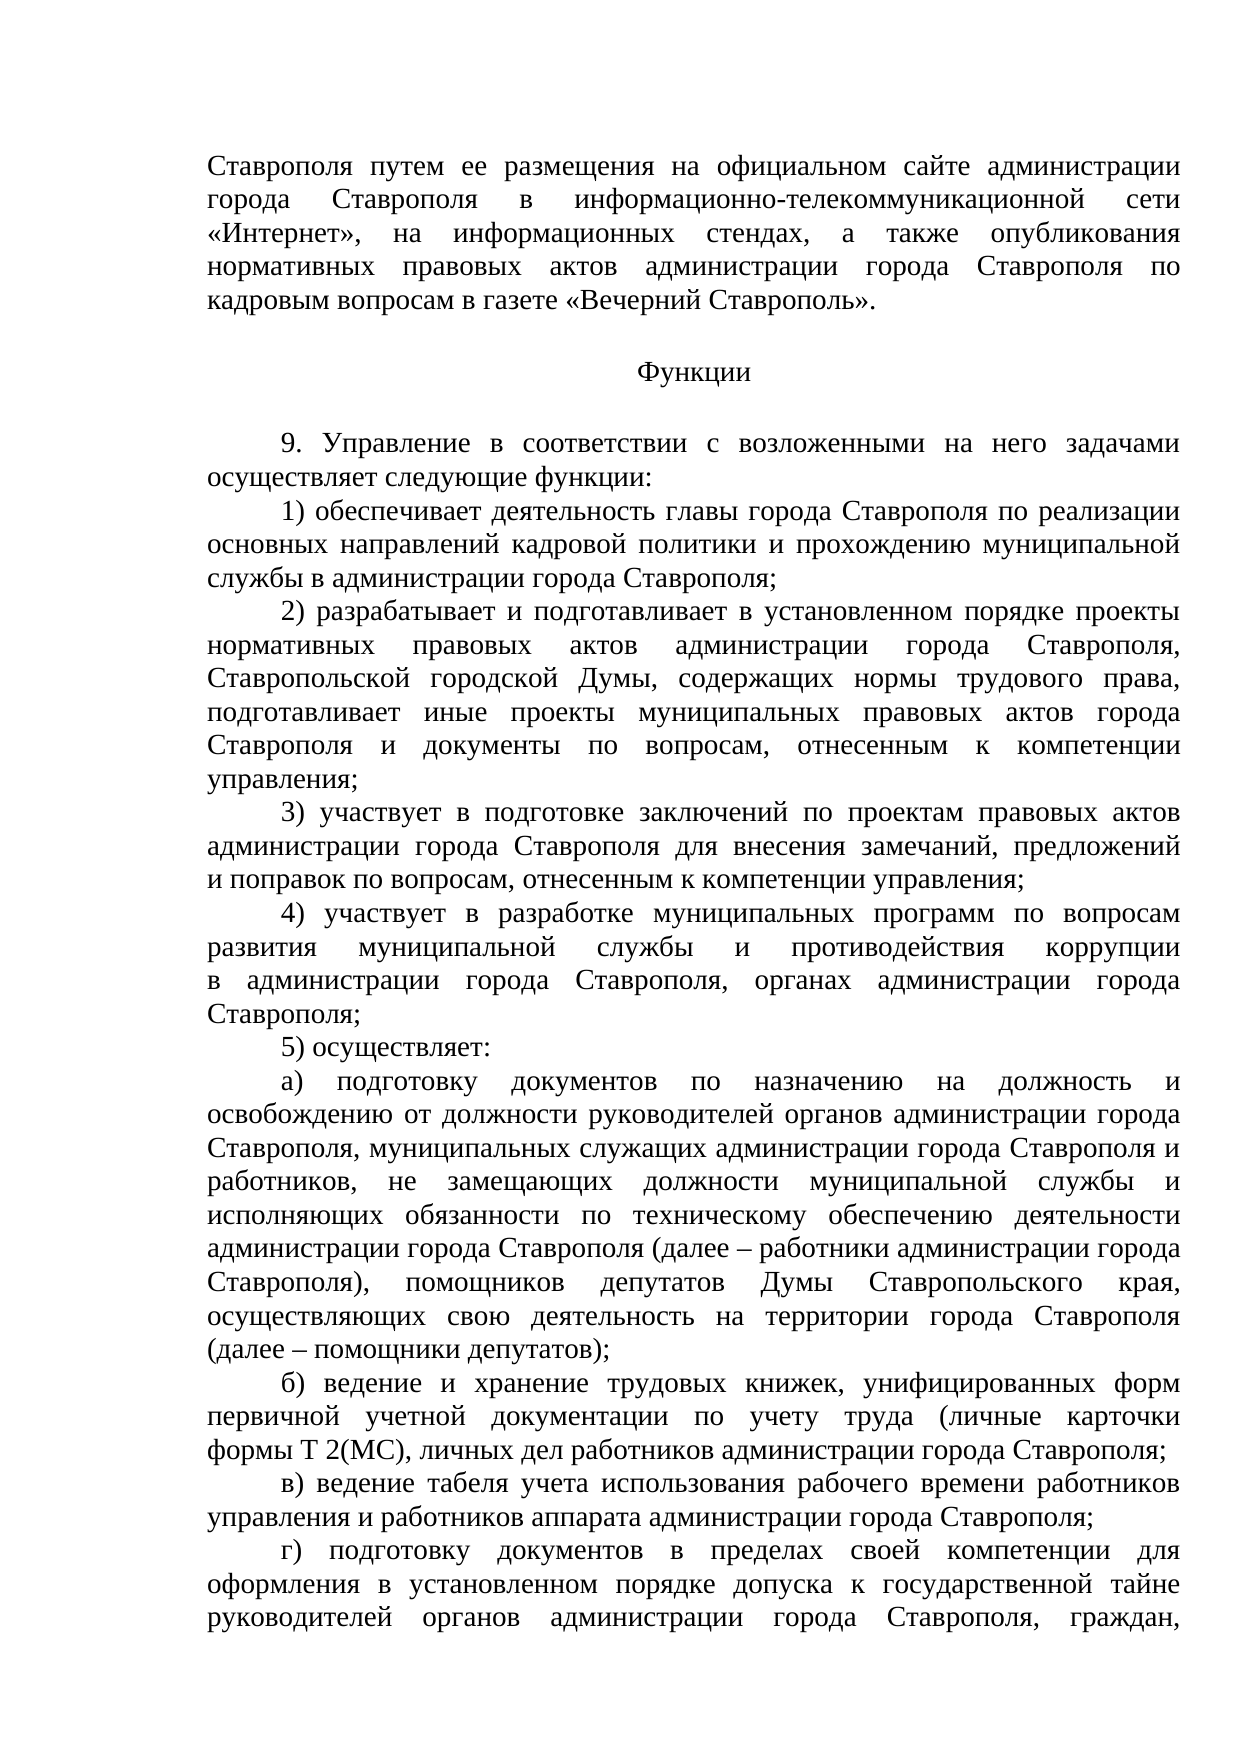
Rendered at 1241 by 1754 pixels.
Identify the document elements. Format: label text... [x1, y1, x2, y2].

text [207, 1532, 1181, 1633]
text Функции [207, 354, 1181, 387]
text 9. Управление в соответствии с возложенными на него задачами осуществляет следующие функции: [207, 426, 1181, 493]
text а) подготовку документов по назначению на должность и освобождению от должности руководителей органов администрации города Ставрополя, муниципальных служащих администрации города Ставрополя и работников, не замещающих должности муниципальной службы и исполняющих обязанности по техническому обеспечению деятельности администрации города Ставрополя (далее – работники администрации города Ставрополя), помощников депутатов Думы Ставропольского края, осуществляющих свою деятельность на территории города Ставрополя (далее – помощники депутатов); [207, 1063, 1181, 1365]
text 5) осуществляет: [207, 1029, 1181, 1063]
text 4) участвует в разработке муниципальных программ по вопросам развития муниципальной службы и противодействия коррупции в администрации города Ставрополя, органах администрации города Ставрополя; [207, 895, 1181, 1029]
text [207, 148, 1181, 315]
text 3) участвует в подготовке заключений по проектам правовых актов администрации города Ставрополя для внесения замечаний, предложений и поправок по вопросам, отнесенным к компетенции управления; [207, 794, 1181, 895]
text в) ведение табеля учета использования рабочего времени работников управления и работников аппарата администрации города Ставрополя; [207, 1465, 1181, 1532]
text б) ведение и хранение трудовых книжек, унифицированных форм первичной учетной документации по учету труда (личные карточки формы Т 2(МС), личных дел работников администрации города Ставрополя; [207, 1365, 1181, 1465]
text 2) разрабатывает и подготавливает в установленном порядке проекты нормативных правовых актов администрации города Ставрополя, Ставропольской городской Думы, содержащих нормы трудового права, подготавливает иные проекты муниципальных правовых актов города Ставрополя и документы по вопросам, отнесенным к компетенции управления; [207, 593, 1181, 794]
text 1) обеспечивает деятельность главы города Ставрополя по реализации основных направлений кадровой политики и прохождению муниципальной службы в администрации города Ставрополя; [207, 493, 1181, 593]
